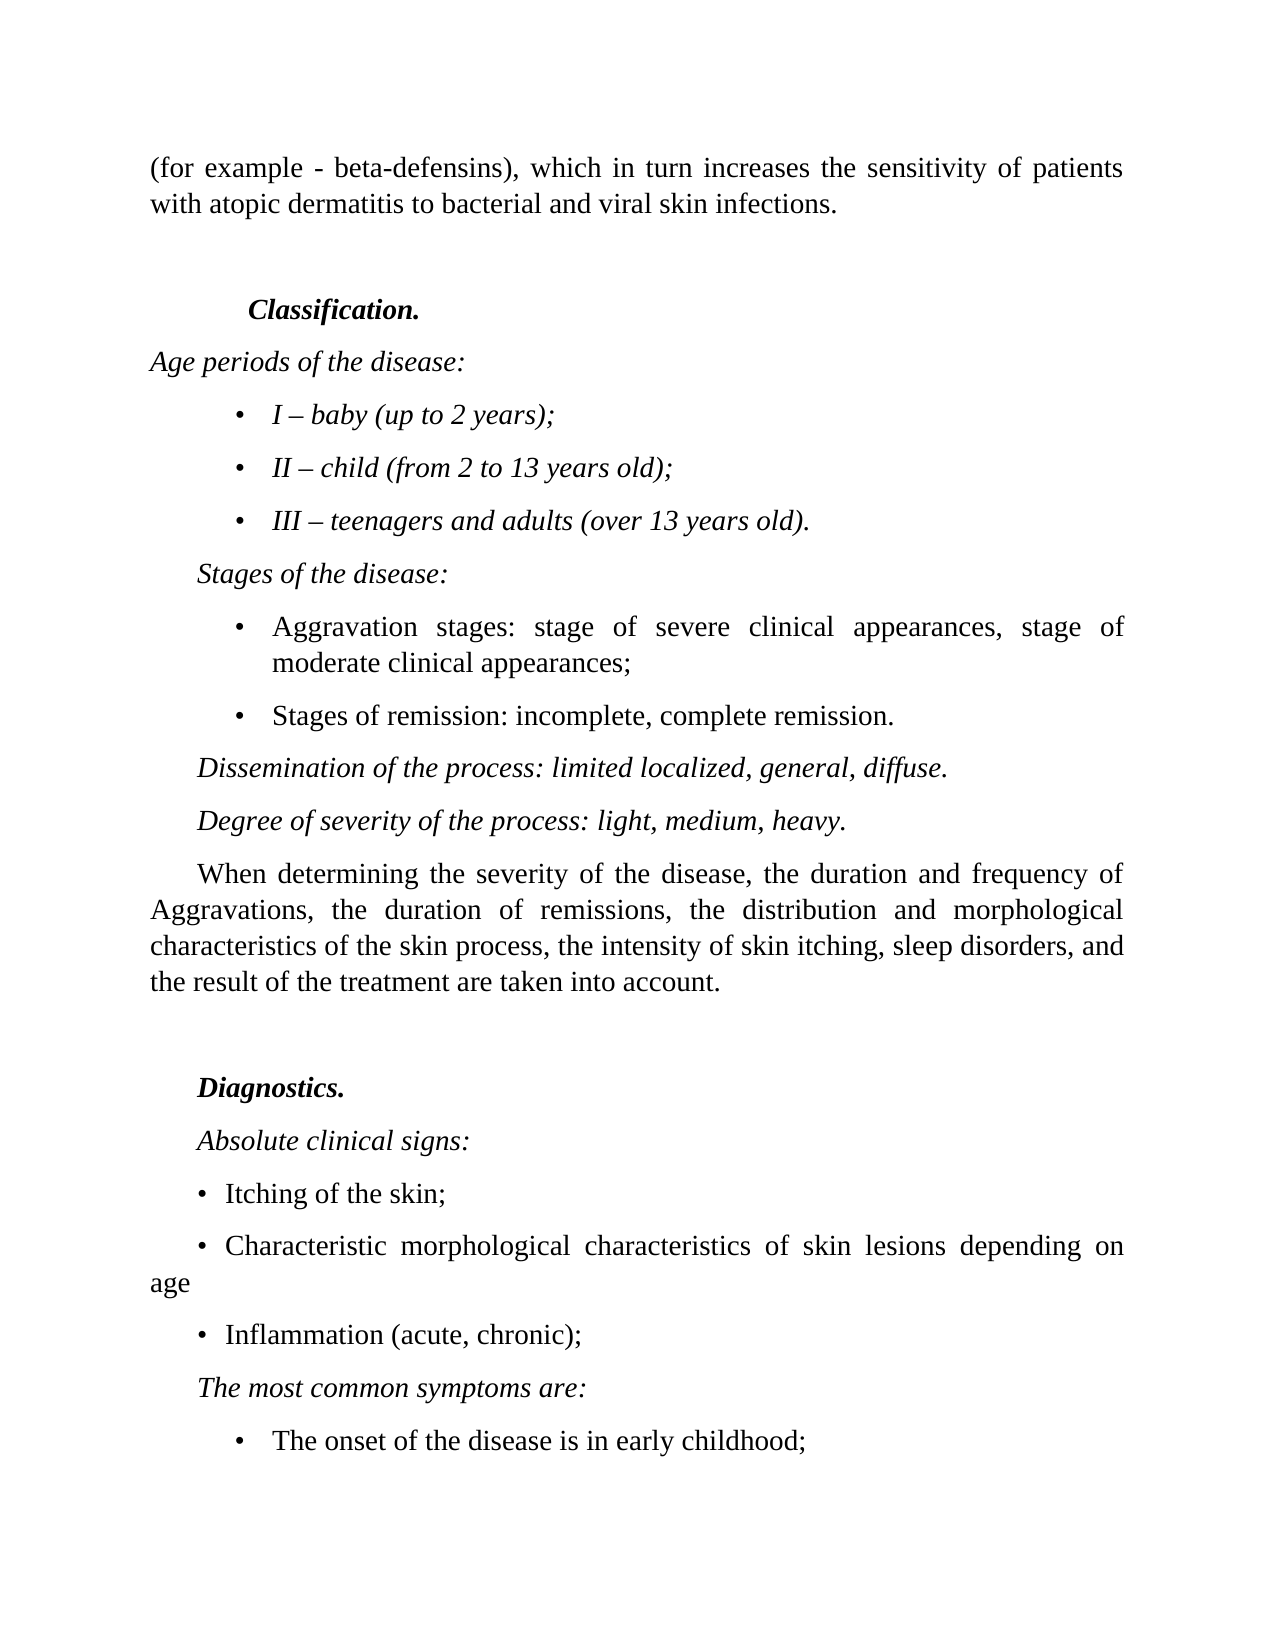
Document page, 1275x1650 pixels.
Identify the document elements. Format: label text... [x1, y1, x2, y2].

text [150, 150, 1125, 220]
list Characteristic morphological characteristics of skin lesions depending on age [150, 1228, 1125, 1298]
list I – baby (up to 2 years); [234, 397, 1125, 431]
list II – child (from 2 to 13 years old); [234, 450, 1125, 484]
text Age periods of the disease: [150, 344, 1125, 378]
text When determining the severity of the disease, the duration and frequency of Aggravations, the duration of remissions, the distribution and morphological characteristics of the skin process, the intensity of skin itching, sleep disorders, and the result of the treatment are taken into account. [150, 856, 1125, 998]
list Itching of the skin; [150, 1176, 1125, 1209]
text Degree of severity of the process: light, medium, heavy. [150, 803, 1125, 837]
list The onset of the disease is in early childhood; [234, 1423, 1125, 1457]
list Inflammation (acute, chronic); [150, 1317, 1125, 1351]
text Dissemination of the process: limited localized, general, diffuse. [150, 750, 1125, 784]
list Aggravation stages: stage of severe clinical appearances, stage of moderate clinical appearances; [234, 609, 1125, 678]
text Absolute clinical signs: [150, 1123, 1125, 1156]
text Diagnostics. [150, 1070, 1125, 1104]
list Stages of remission: incomplete, complete remission. [234, 698, 1125, 731]
list III – teenagers and adults (over 13 years old). [234, 503, 1125, 537]
text The most common symptoms are: [150, 1370, 1125, 1404]
text Classification. [150, 292, 1125, 325]
text Stages of the disease: [150, 556, 1125, 589]
